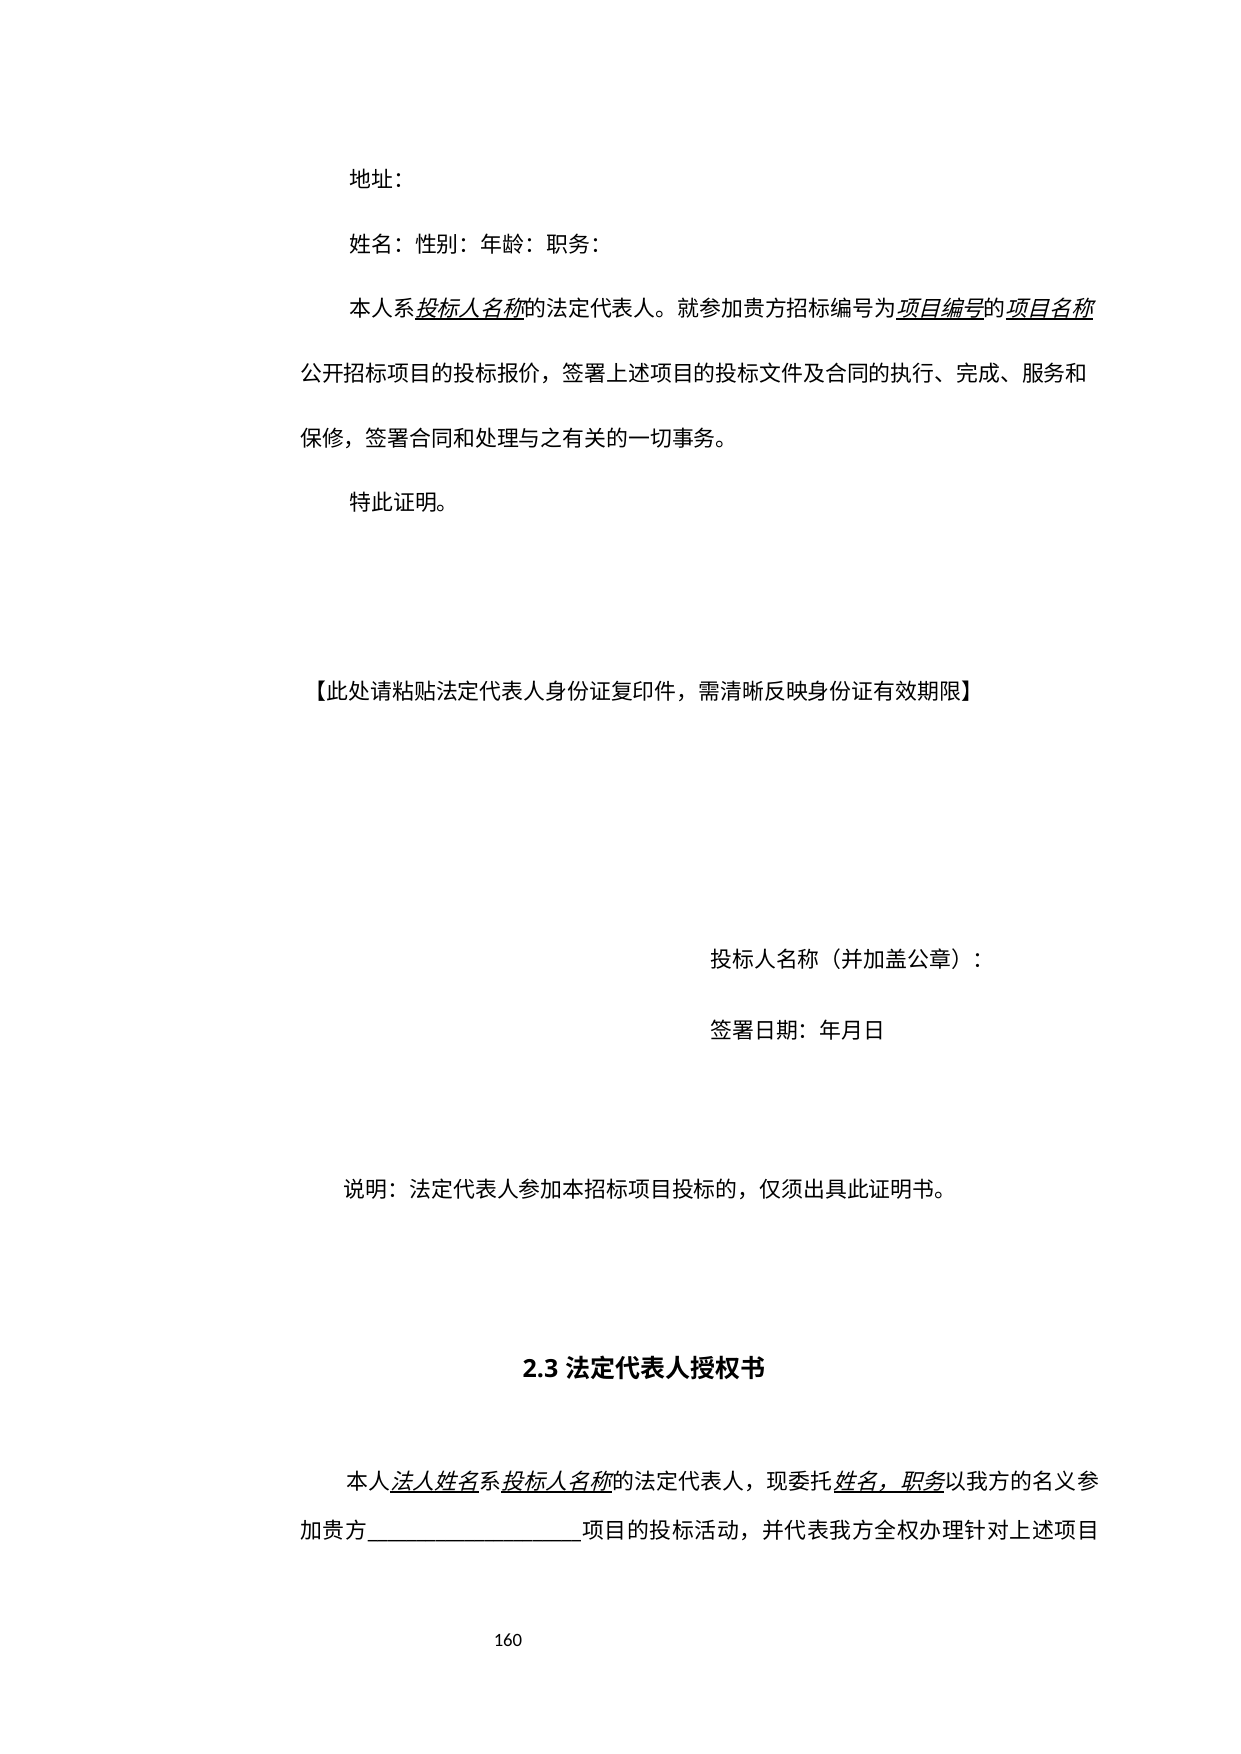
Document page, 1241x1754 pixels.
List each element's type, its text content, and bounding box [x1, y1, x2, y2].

text 姓名：性别：年龄：职务： [300, 226, 1100, 259]
text 地址： [300, 162, 1100, 194]
text 投标人名称（并加盖公章）： [300, 942, 1100, 974]
text 【此处请粘贴法定代表人身份证复印件，需清晰反映身份证有效期限】 [131, 673, 1100, 706]
text 说明：法定代表人参加本招标项目投标的，仅须出具此证明书。 [300, 1171, 1100, 1204]
text 本人系投标人名称的法定代表人。就参加贵方招标编号为项目编号的项目名称公开招标项目的投标报价，签署上述项目的投标文件及合同的执行、完成、服务和保修，签署合同和处理与之有关的一切事务。 [300, 290, 1100, 453]
text 2.3 法定代表人授权书 [187, 1334, 1100, 1399]
text 签署日期：年月日 [300, 1012, 1100, 1045]
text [300, 1464, 1100, 1545]
text 特此证明。 [300, 484, 1100, 517]
